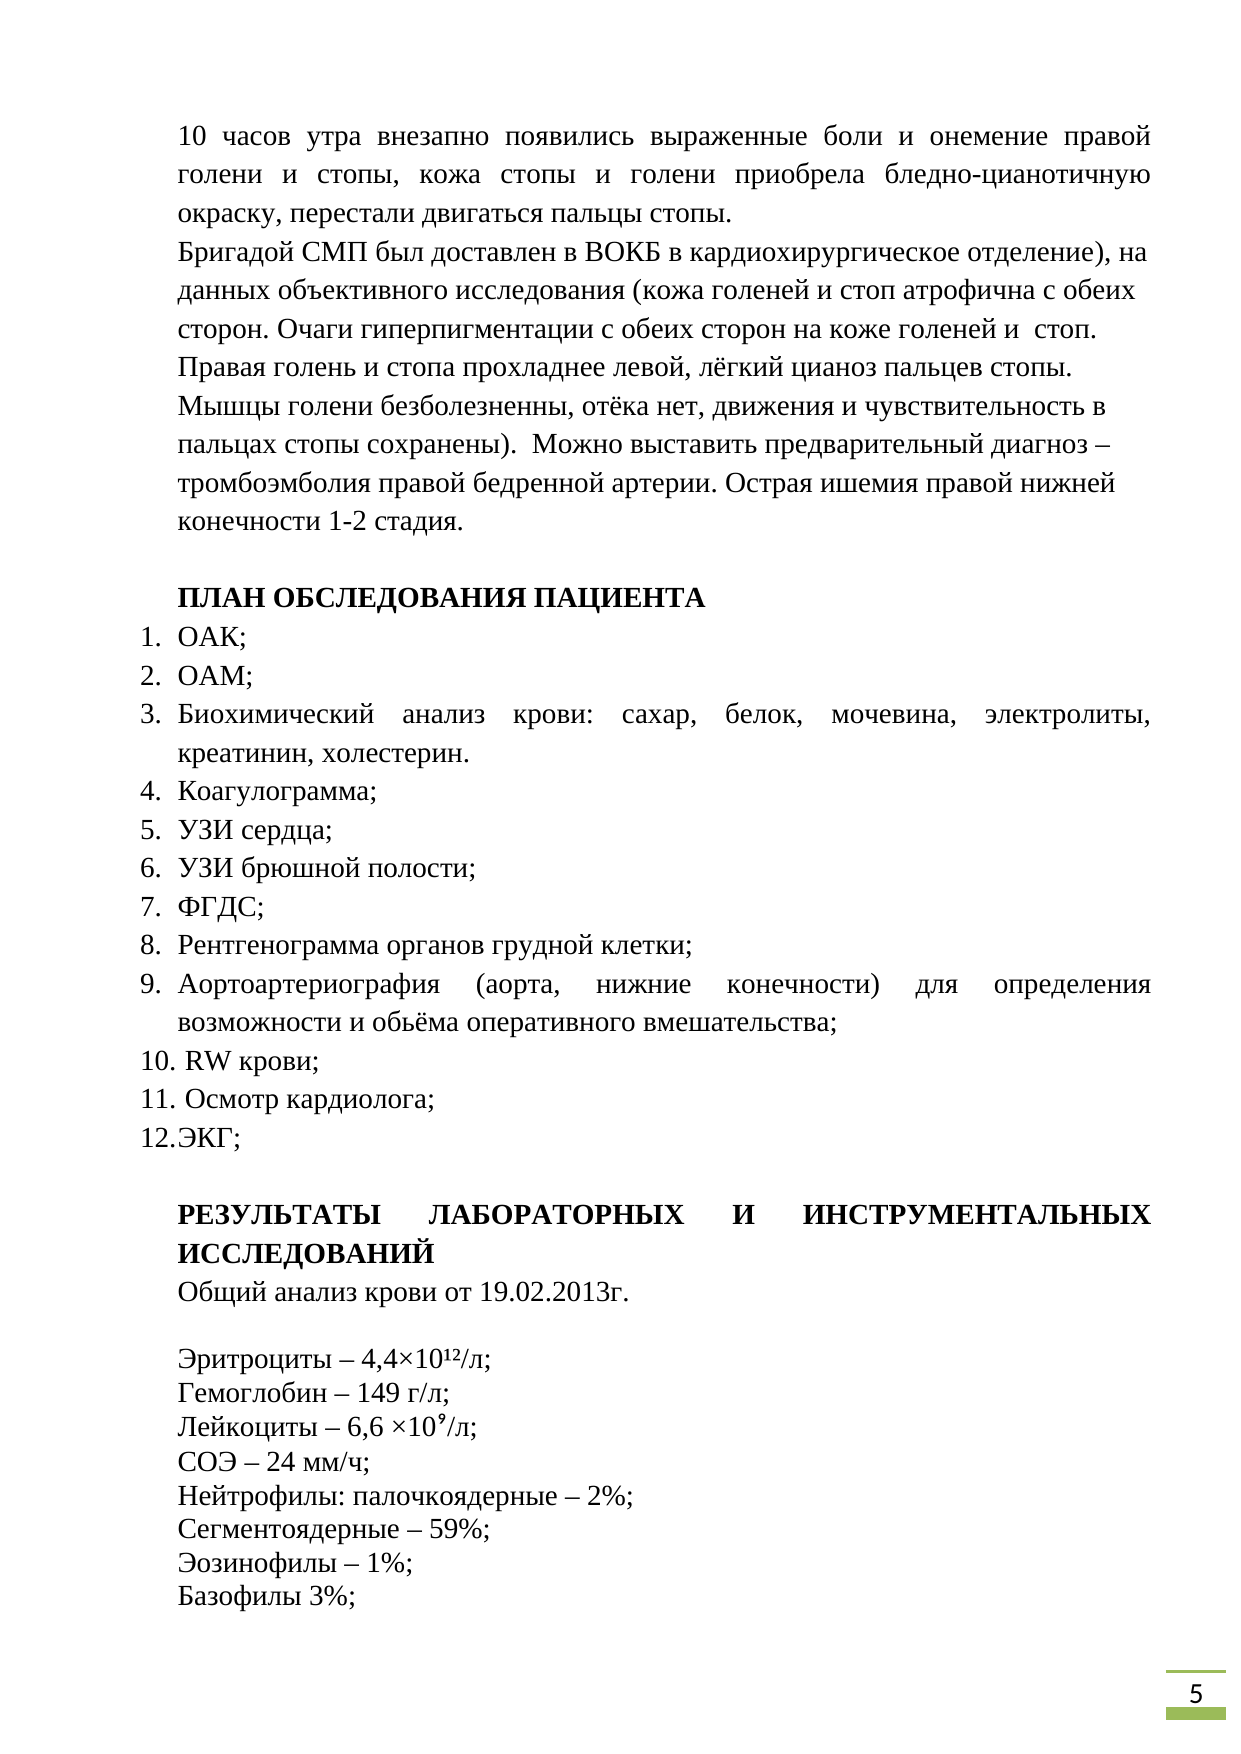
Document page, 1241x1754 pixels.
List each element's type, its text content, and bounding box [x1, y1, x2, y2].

list УЗИ сердца; [140, 812, 1152, 845]
text Эритроциты – 4,4×10¹²/л; [177, 1341, 1152, 1375]
list ОАМ; [140, 658, 1152, 691]
text Гемоглобин – 149 г/л; [177, 1375, 1152, 1408]
list ОАК; [140, 619, 1152, 653]
list УЗИ брюшной полости; [140, 850, 1152, 884]
list RW крови; [140, 1043, 1152, 1077]
list Осмотр кардиолога; [140, 1082, 1152, 1115]
text Нейтрофилы: палочкоядерные – 2%; [177, 1478, 1152, 1511]
text СОЭ – 24 мм/ч; [177, 1444, 1152, 1478]
list Аортоартериография (аорта, нижние конечности) для определения возможности и обьёма оперативного вмешательства; [140, 966, 1152, 1038]
list Рентгенограмма органов грудной клетки; [140, 927, 1152, 961]
list ЭКГ; [140, 1120, 1152, 1154]
text Бригадой СМП был доставлен в ВОКБ в кардиохирургическое отделение), на данных объективного исследования (кожа голеней и стоп атрофична с обеих сторон. Очаги гиперпигментации с обеих сторон на коже голеней и стоп. Правая голень и стопа прохладнее левой, лёгкий цианоз пальцев стопы. Мышцы голени безболезненны, отёка нет, движения и чувствительность в пальцах стопы сохранены). Можно выставить предварительный диагноз – тромбоэмболия правой бедренной артерии. Острая ишемия правой нижней конечности 1-2 стадия. [177, 234, 1152, 537]
text РЕЗУЛЬТАТЫ ЛАБОРАТОРНЫХ И ИНСТРУМЕНТАЛЬНЫХ ИССЛЕДОВАНИЙ [177, 1197, 1152, 1269]
text ПЛАН ОБСЛЕДОВАНИЯ ПАЦИЕНТА [177, 581, 1152, 614]
text Общий анализ крови от 19.02.2013г. [177, 1274, 1152, 1308]
text Сегментоядерные – 59%; [177, 1511, 1152, 1545]
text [177, 118, 1152, 229]
text Эозинофилы – 1%; [177, 1545, 1152, 1578]
list ФГДС; [140, 889, 1152, 922]
text Лейкоциты – 6,6 ×10⁹/л; [177, 1408, 1152, 1444]
list Биохимический анализ крови: сахар, белок, мочевина, электролиты, креатинин, холестерин. [140, 696, 1152, 768]
list Коагулограмма; [140, 773, 1152, 807]
text Базофилы 3%; [177, 1578, 1152, 1612]
